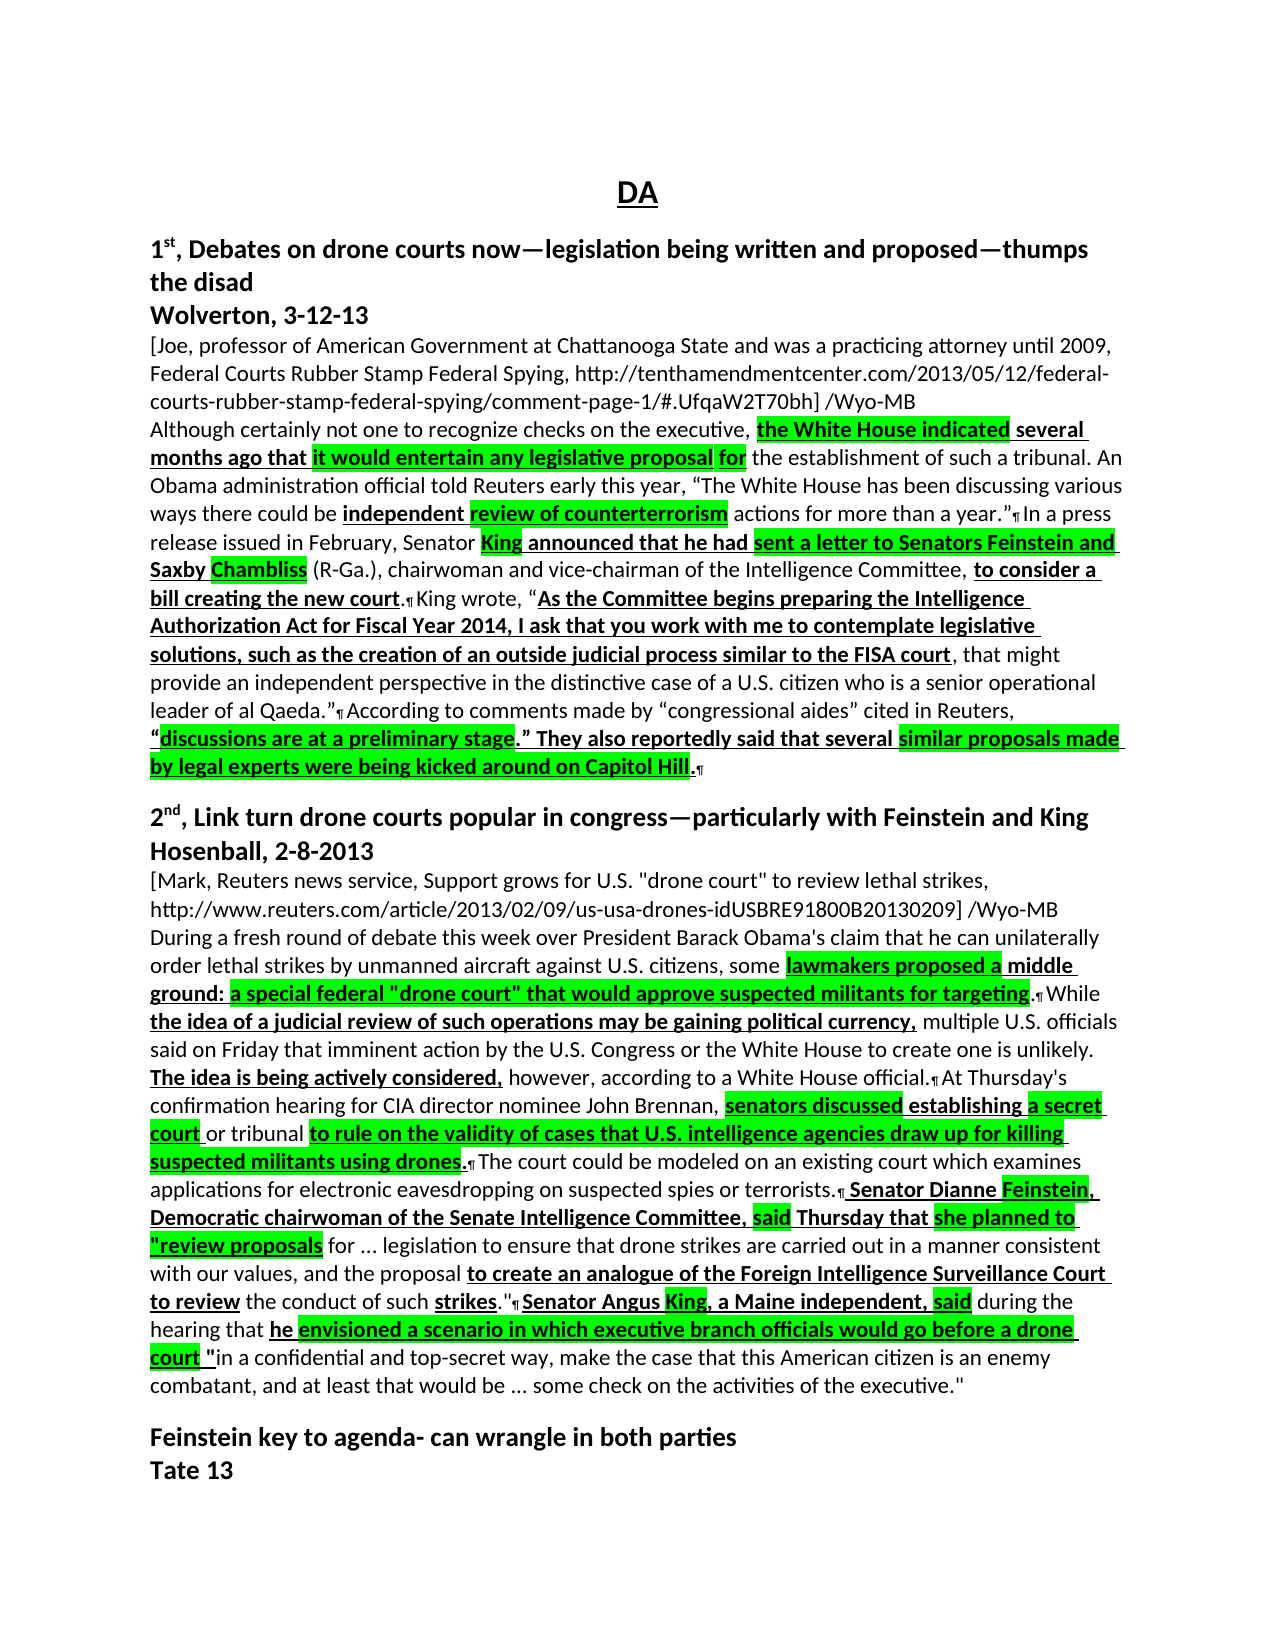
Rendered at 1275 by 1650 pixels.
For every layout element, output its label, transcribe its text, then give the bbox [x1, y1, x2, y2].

text [Mark, Reuters news service, Support grows for U.S. "drone court" to review lethal strikes, http://www.reuters.com/article/2013/02/09/us-usa-drones-idUSBRE91800B20130209] /Wyo-MB [150, 867, 1125, 923]
text Although certainly not one to recognize checks on the executive, the White House indicated several months ago that it would entertain any legislative proposal for the establishment of such a tribunal. An Obama administration official told Reuters early this year, “The White House has been discussing various ways there could be independent review of counterterrorism actions for more than a year.”¶ In a press release issued in February, Senator King announced that he had sent a letter to Senators Feinstein and Saxby Chambliss (R-Ga.), chairwoman and vice-chairman of the Intelligence Committee, to consider a bill creating the new court.¶ King wrote, “As the Committee begins preparing the Intelligence Authorization Act for Fiscal Year 2014, I ask that you work with me to contemplate legislative solutions, such as the creation of an outside judicial process similar to the FISA court, that might provide an independent perspective in the distinctive case of a U.S. citizen who is a senior operational leader of al Qaeda.”¶ According to comments made by “congressional aides” cited in Reuters, “discussions are at a preliminary stage.” They also reportedly said that several similar proposals made by legal experts were being kicked around on Capitol Hill.¶ [150, 416, 1125, 748]
subtitle 2nd, Link turn drone courts popular in congress—particularly with Feinstein and King [150, 801, 1125, 834]
text Tate 13 [150, 1453, 1125, 1486]
text [Joe, professor of American Government at Chattanooga State and was a practicing attorney until 2009, Federal Courts Rubber Stamp Federal Spying, http://tenthamendmentcenter.com/2013/05/12/federal-courts-rubber-stamp-federal-spying/comment-page-1/#.UfqaW2T70bh] /Wyo-MB [150, 331, 1125, 416]
text Hosenball, 2-8-2013 [150, 834, 1125, 867]
subtitle Feinstein key to agenda- can wrangle in both parties [150, 1420, 1125, 1453]
subtitle DA [150, 171, 1125, 212]
subtitle 1st, Debates on drone courts now—legislation being written and proposed—thumps the disad [150, 232, 1125, 298]
text Wolverton, 3-12-13 [150, 298, 1125, 331]
text During a fresh round of debate this week over President Barack Obama's claim that he can unilaterally order lethal strikes by unmanned aircraft against U.S. citizens, some lawmakers proposed a middle ground: a special federal "drone court" that would approve suspected militants for targeting.¶ While the idea of a judicial review of such operations may be gaining political currency, multiple U.S. officials said on Friday that imminent action by the U.S. Congress or the White House to create one is unlikely. The idea is being actively considered, however, according to a White House official.¶ At Thursday's confirmation hearing for CIA director nominee John Brennan, senators discussed establishing a secret court or tribunal to rule on the validity of cases that U.S. intelligence agencies draw up for killing suspected militants using drones.¶ The court could be modeled on an existing court which examines applications for electronic eavesdropping on suspected spies or terrorists.¶ Senator Dianne Feinstein, Democratic chairwoman of the Senate Intelligence Committee, said Thursday that she planned to "review proposals for ... legislation to ensure that drone strikes are carried out in a manner consistent with our values, and the proposal to create an analogue of the Foreign Intelligence Surveillance Court to review the conduct of such strikes."¶ Senator Angus King, a Maine independent, said during the hearing that he envisioned a scenario in which executive branch officials would go before a drone court "in a confidential and top-secret way, make the case that this American citizen is an enemy combatant, and at least that would be ... some check on the activities of the executive." [150, 923, 1125, 1399]
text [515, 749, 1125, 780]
